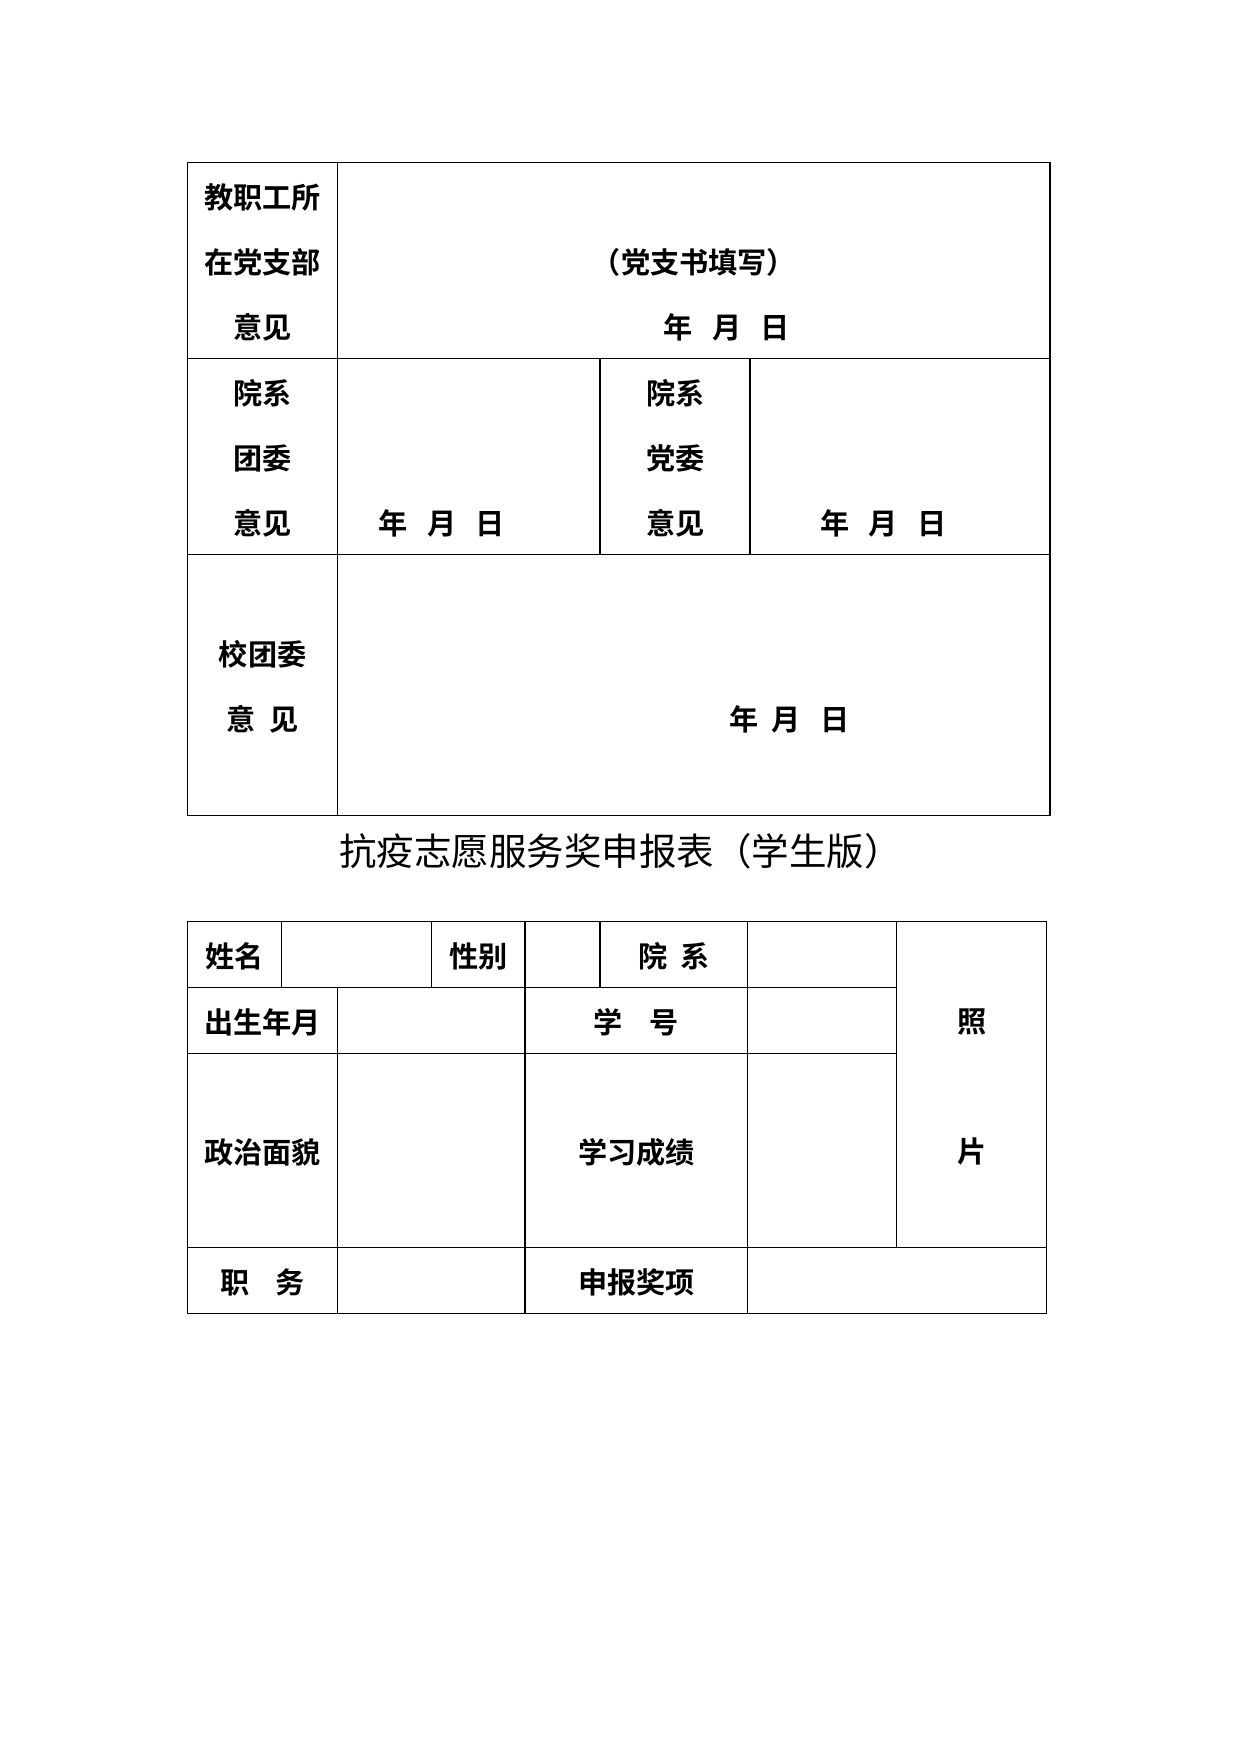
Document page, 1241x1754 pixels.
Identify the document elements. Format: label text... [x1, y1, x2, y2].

table_cell 政治面貌 [188, 1054, 337, 1247]
table_cell [748, 988, 896, 1053]
table_cell 年 月 日 [338, 359, 599, 554]
table_cell 校团委 意 见 [188, 555, 337, 815]
table_header [282, 922, 431, 987]
table_cell [338, 988, 524, 1053]
table_cell [748, 1054, 896, 1247]
subtitle 抗疫志愿服务奖申报表（学生版） [187, 816, 1053, 881]
table_cell 教职工所在党支部意见 [188, 163, 337, 358]
table_cell 年 月 日 [338, 555, 1049, 815]
table_cell 院系 团委 意见 [188, 359, 337, 554]
table_cell 学 号 [526, 988, 747, 1053]
table_cell （党支书填写） 年 月 日 [338, 163, 1049, 358]
table_cell 申报奖项 [526, 1248, 747, 1313]
table_cell 院系 党委 意见 [601, 359, 749, 554]
table_header 院 系 [601, 922, 747, 987]
table_cell [338, 1248, 524, 1313]
table_header 照 片 [897, 922, 1046, 1247]
table_cell [748, 1248, 1046, 1313]
table_cell 出生年月 [188, 988, 337, 1053]
table_cell 年 月 日 [751, 359, 1049, 554]
table_cell 学习成绩 [526, 1054, 747, 1247]
table_header 性别 [432, 922, 524, 987]
table_header [748, 922, 896, 987]
table_cell [338, 1054, 524, 1247]
table_header 姓名 [188, 922, 281, 987]
table_cell 职 务 [188, 1248, 337, 1313]
table_header [526, 922, 599, 987]
